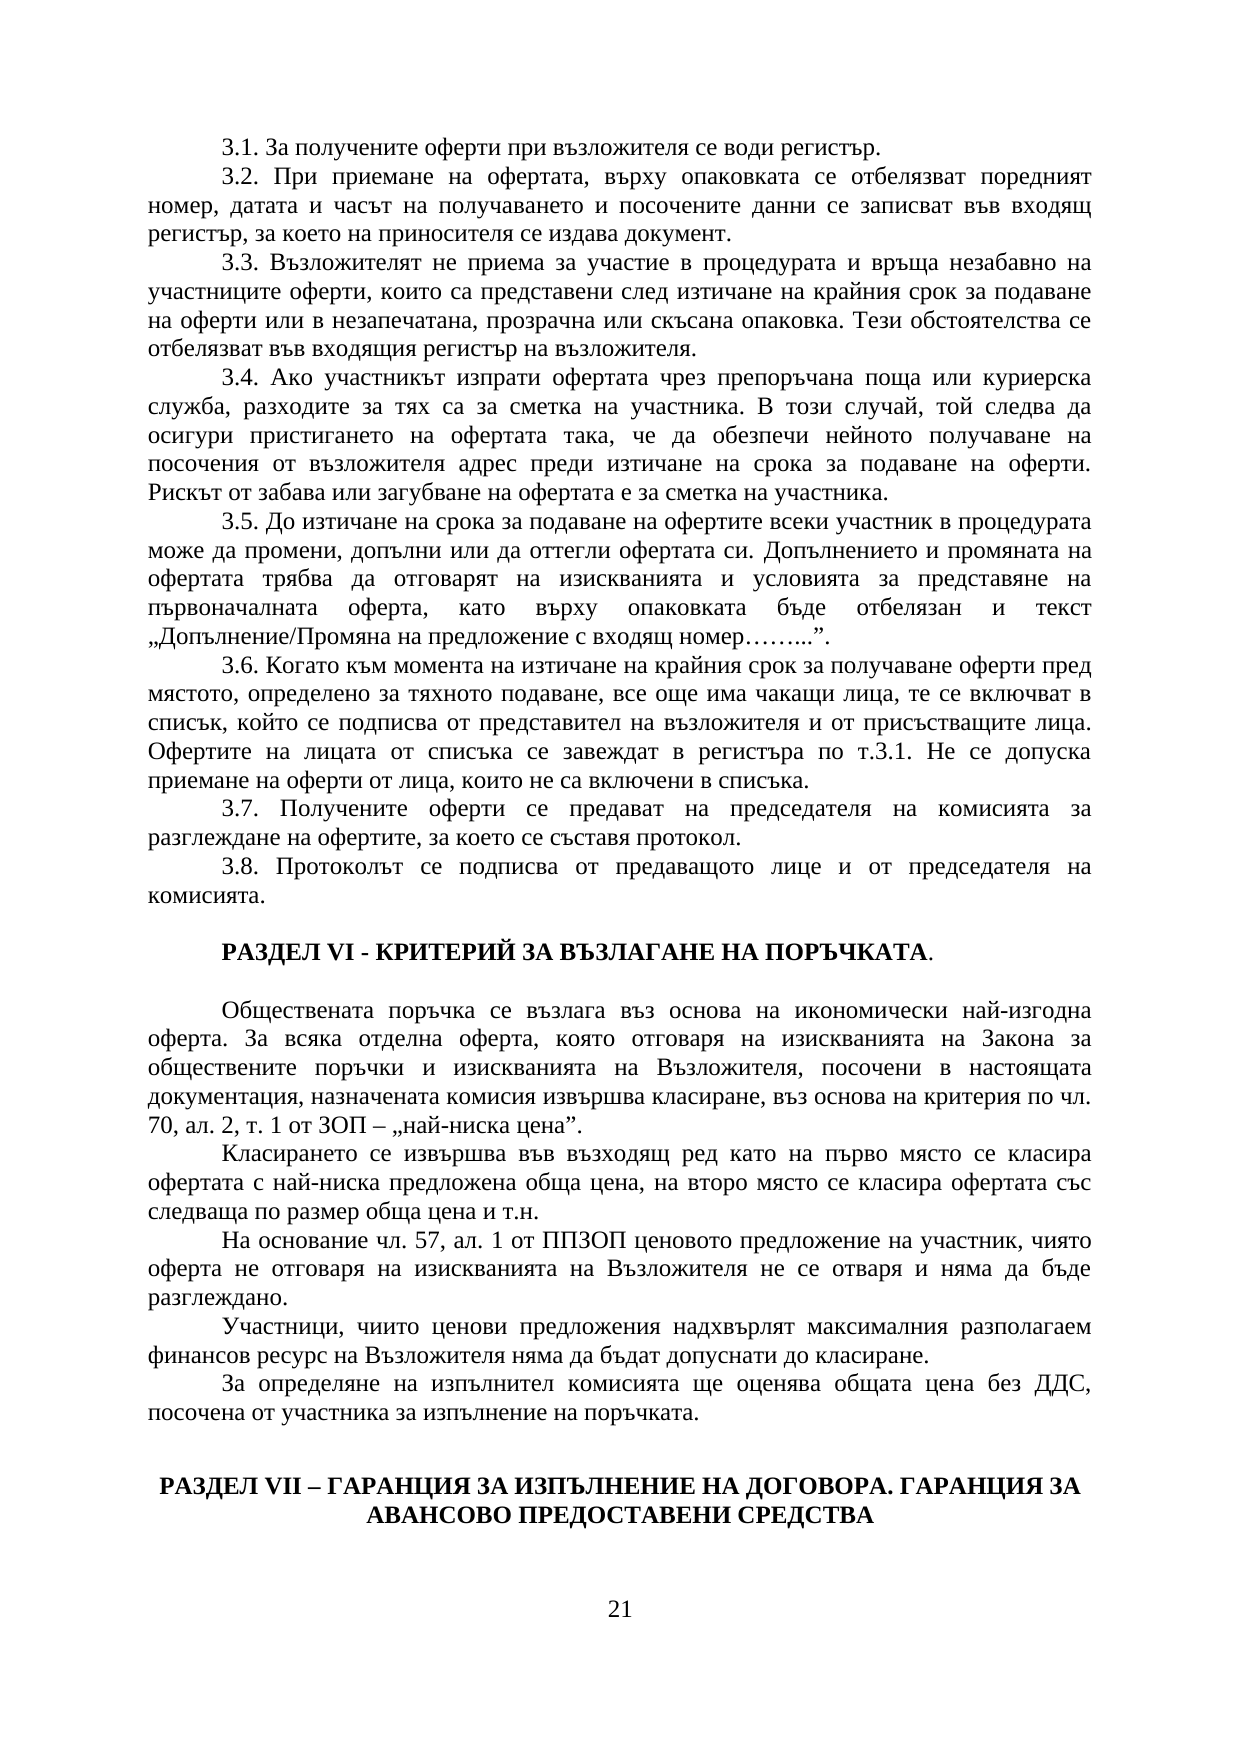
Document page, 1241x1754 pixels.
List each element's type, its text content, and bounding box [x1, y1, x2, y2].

text 3.3. Възложителят не приема за участие в процедурата и връща незабавно на участниците оферти, които са представени след изтичане на крайния срок за подаване на оферти или в незапечатана, прозрачна или скъсана опаковка. Тези обстоятелства се отбелязват във входящия регистър на възложителя. [148, 247, 1093, 362]
text 3.5. До изтичане на срока за подаване на офертите всеки участник в процедурата може да промени, допълни или да оттегли офертата си. Допълнението и промяната на офертата трябва да отговарят на изискванията и условията за представяне на първоначалната оферта, като върху опаковката бъде отбелязан и текст „Допълнение/Промяна на предложение с входящ номер……...”. [148, 506, 1093, 650]
text Обществената поръчка се възлага въз основа на икономически най-изгодна оферта. За всяка отделна оферта, която отговаря на изискванията на Закона за обществените поръчки и изискванията на Възложителя, посочени в настоящата документация, назначената комисия извършва класиране, въз основа на критерия по чл. 70, ал. 2, т. 1 от ЗОП – „най-ниска цена”. [148, 995, 1093, 1138]
subtitle РАЗДЕЛ VII – ГАРАНЦИЯ ЗА ИЗПЪЛНЕНИЕ НА ДОГОВОРА. ГАРАНЦИЯ ЗА АВАНСОВО ПРЕДОСТАВЕНИ СРЕДСТВА [148, 1471, 1093, 1529]
text 3.7. Получените оферти се предават на председателя на комисията за разглеждане на офертите, за което се съставя протокол. [148, 793, 1093, 851]
text 3.6. Когато към момента на изтичане на крайния срок за получаване оферти пред мястото, определено за тяхното подаване, все още има чакащи лица, те се включват в списък, който се подписва от представител на възложителя и от присъстващите лица. Офертите на лицата от списъка се завеждат в регистъра по т.3.1. Не се допуска приемане на оферти от лица, които не са включени в списъка. [148, 650, 1093, 793]
text Класирането се извършва във възходящ ред като на първо място се класира офертата с най-ниска предложена обща цена, на второ място се класира офертата със следваща по размер обща цена и т.н. [148, 1138, 1093, 1225]
text 3.4. Ако участникът изпрати офертата чрез препоръчана поща или куриерска служба, разходите за тях са за сметка на участника. В този случай, той следва да осигури пристигането на офертата така, че да обезпечи нейното получаване на посочения от възложителя адрес преди изтичане на срока за подаване на оферти. Рискът от забава или загубване на офертата е за сметка на участника. [148, 362, 1093, 506]
text РАЗДЕЛ VI - КРИТЕРИЙ ЗА ВЪЗЛАГАНЕ НА ПОРЪЧКАТА. [148, 937, 1093, 966]
text 3.1. За получените оферти при възложителя се води регистър. [148, 132, 1093, 161]
text За определяне на изпълнител комисията ще оценява общата цена без ДДС, посочена от участника за изпълнение на поръчката. [148, 1368, 1093, 1426]
text 3.8. Протоколът се подписва от предаващото лице и от председателя на комисията. [148, 851, 1093, 908]
text 3.2. При приемане на офертата, върху опаковката се отбелязват поредният номер, датата и часът на получаването и посочените данни се записват във входящ регистър, за което на приносителя се издава документ. [148, 161, 1093, 247]
text На основание чл. 57, ал. 1 от ППЗОП ценовото предложение на участник, чиято оферта не отговаря на изискванията на Възложителя не се отваря и няма да бъде разглеждано. [148, 1225, 1093, 1311]
text Участници, чиито ценови предложения надхвърлят максималния разполагаем финансов ресурс на Възложителя няма да бъдат допуснати до класиране. [148, 1311, 1093, 1368]
